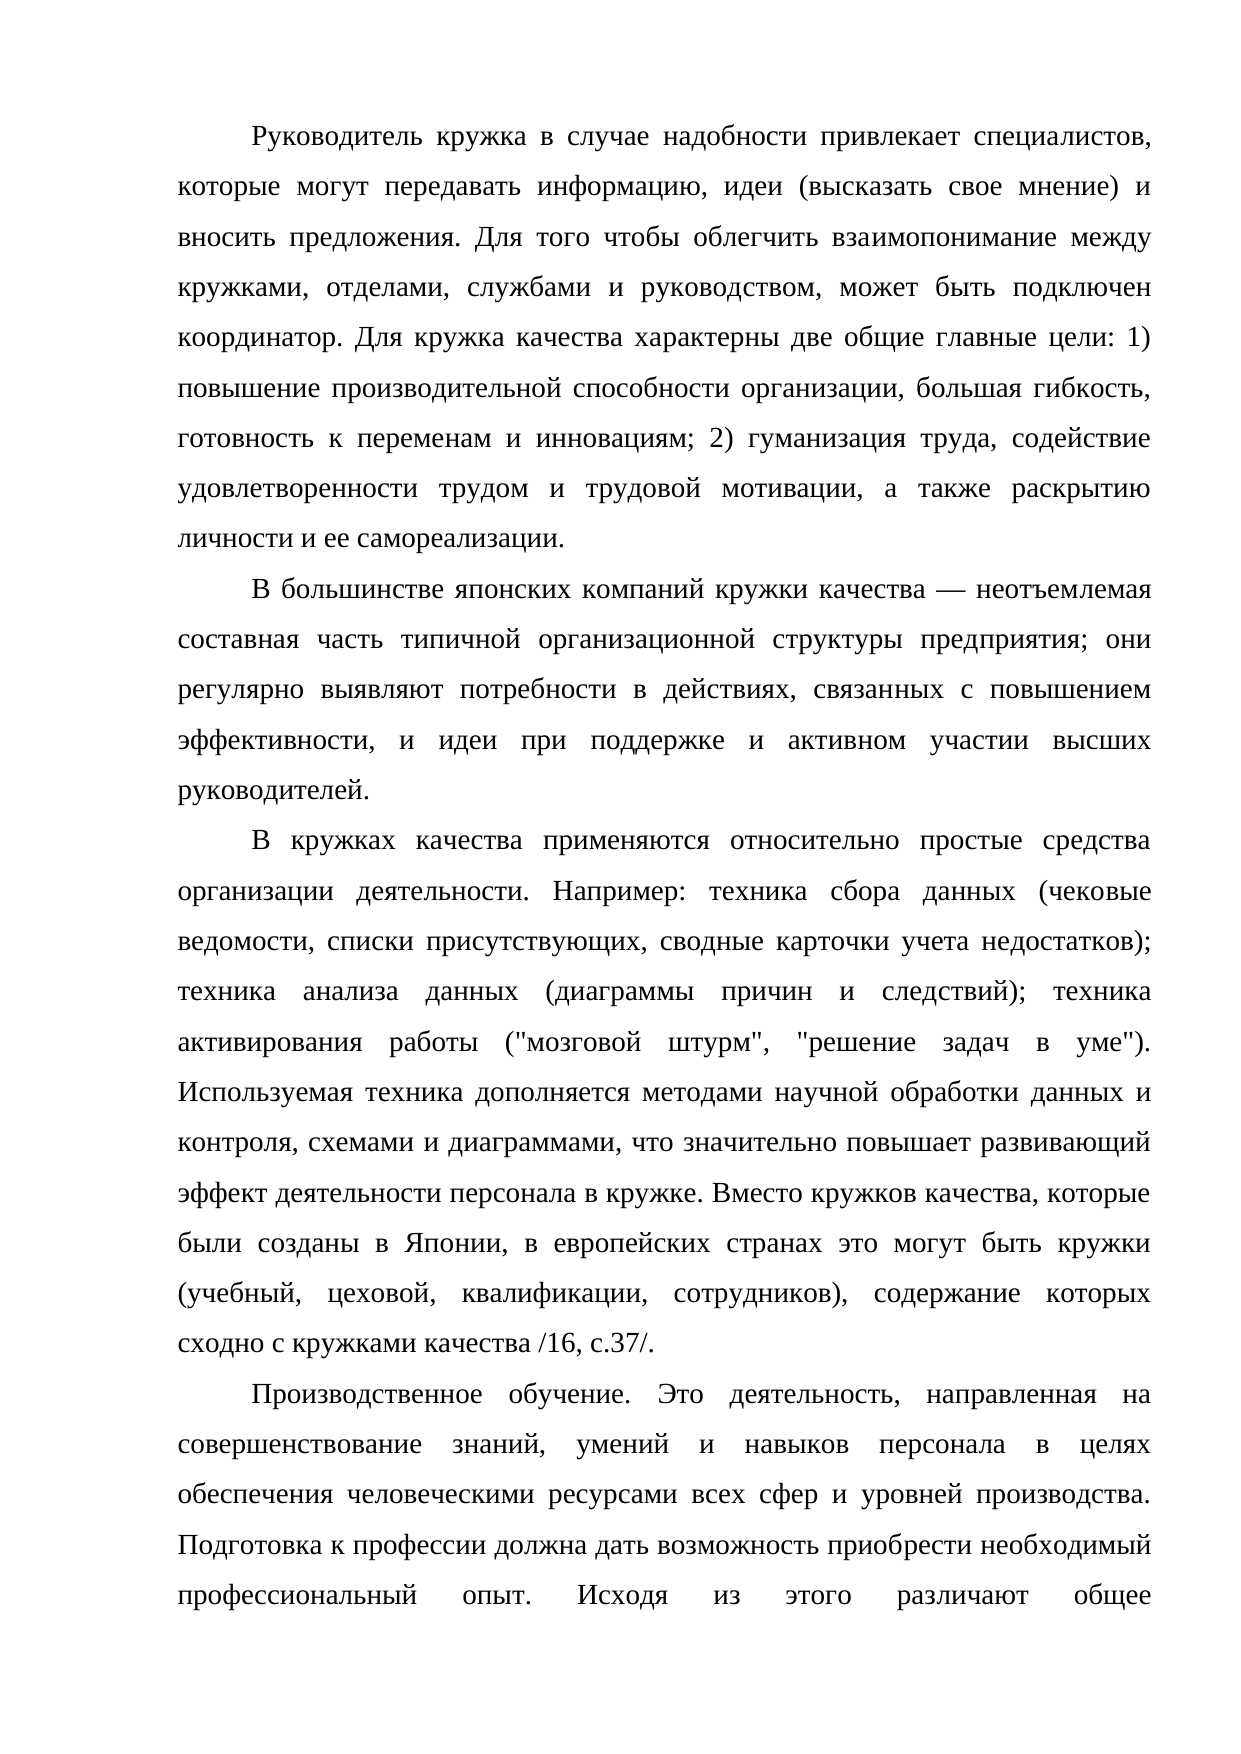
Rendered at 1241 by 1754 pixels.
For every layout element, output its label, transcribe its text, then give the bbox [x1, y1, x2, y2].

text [177, 1376, 1152, 1611]
text В кружках качества применяются относительно простые средства организации деятельности. Например: техника сбора данных (чековые ведомости, списки присутствующих, сводные карточки учета недостатков); техника анализа данных (диаграммы причин и следствий); техника активирования работы ("мозговой штурм", "решение задач в уме"). Используемая техника дополняется методами научной обработки данных и контроля, схемами и диаграммами, что значительно повышает развивающий эффект деятельности персонала в кружке. Вместо кружков качества, которые были созданы в Японии, в европейских странах это могут быть кружки (учебный, цеховой, квалификации, сотрудников), содержание которых сходно с кружками качества /16, с.37/. [177, 822, 1152, 1359]
text В большинстве японских компаний кружки качества — неотъемлемая составная часть типичной организационной структуры предприятия; они регулярно выявляют потребности в действиях, связанных с повышением эффективности, и идеи при поддержке и активном участии высших руководителей. [177, 571, 1152, 806]
text Руководитель кружка в случае надобности привлекает специалистов, которые могут передавать информацию, идеи (высказать свое мнение) и вносить предложения. Для того чтобы облегчить взаимопонимание между кружками, отделами, службами и руководством, может быть подключен координатор. Для кружка качества характерны две общие главные цели: 1) повышение производительной способности организации, большая гибкость, готовность к переменам и инновациям; 2) гуманизация труда, содействие удовлетворенности трудом и трудовой мотивации, а также раскрытию личности и ее самореализации. [177, 118, 1152, 554]
